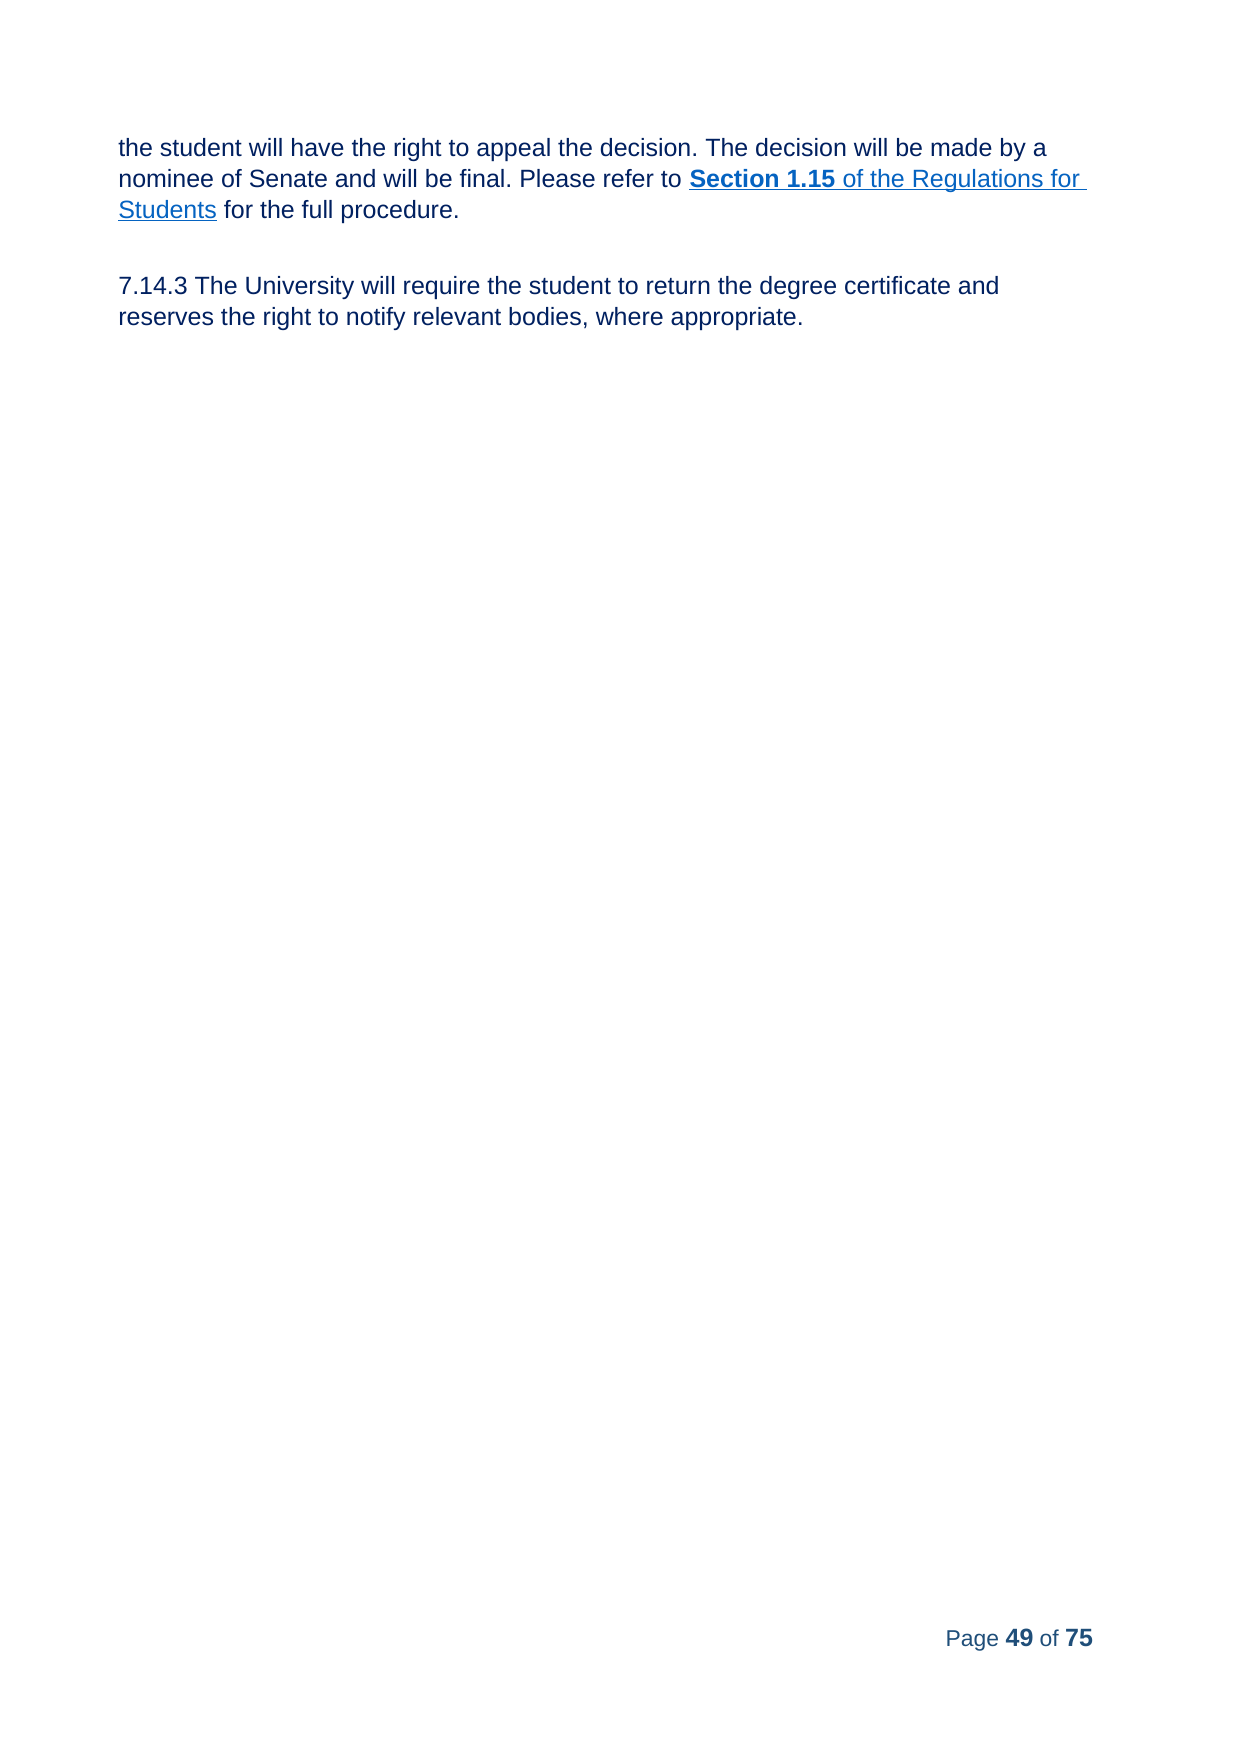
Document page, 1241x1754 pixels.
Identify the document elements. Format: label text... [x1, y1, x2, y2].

text 7.14.3 The University will require the student to return the degree certificate and reserves the right to notify relevant bodies, where appropriate. [118, 271, 1093, 331]
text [118, 133, 1093, 224]
